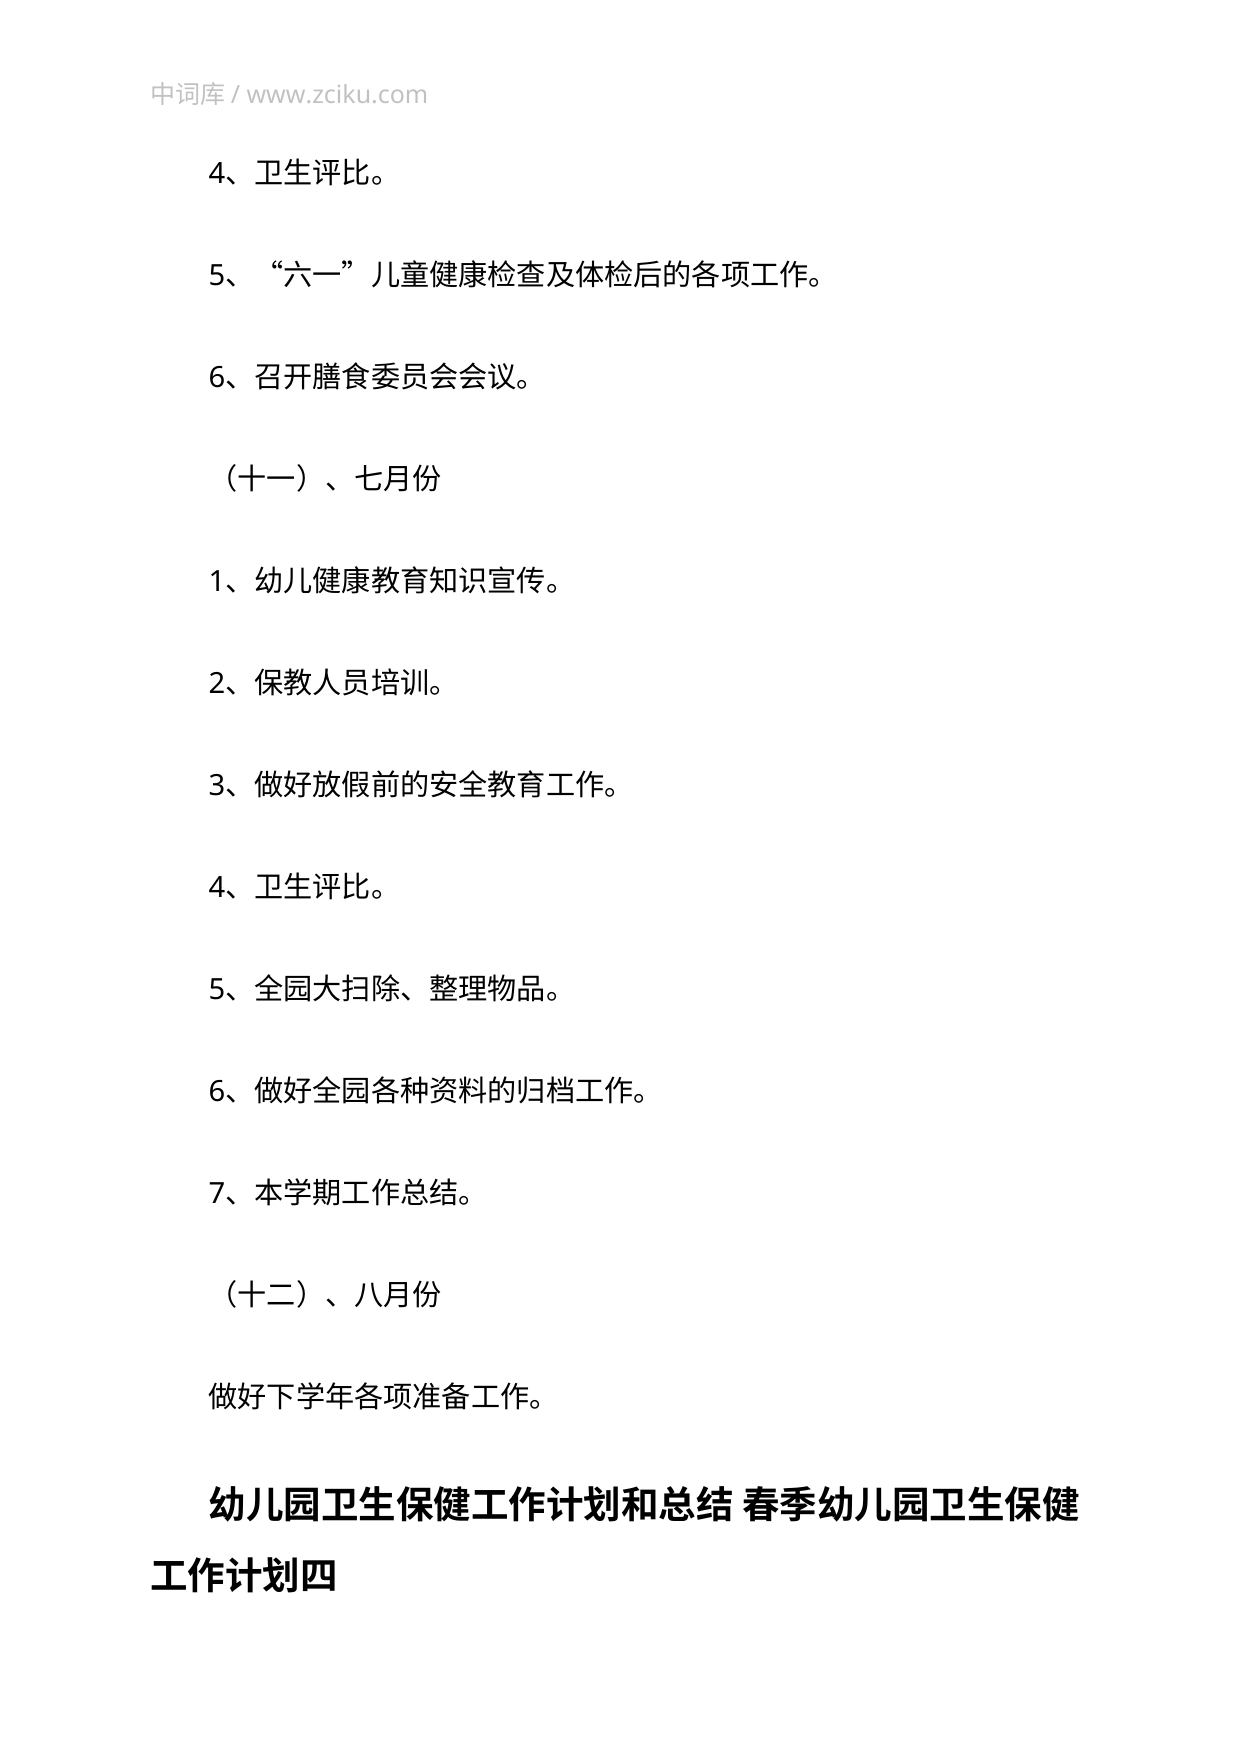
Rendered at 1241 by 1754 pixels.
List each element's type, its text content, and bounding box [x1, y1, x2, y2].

text 3、做好放假前的安全教育工作。 [150, 762, 1090, 804]
text 2、保教人员培训。 [150, 660, 1090, 702]
text （十二）、八月份 [150, 1272, 1090, 1314]
text （十一）、七月份 [150, 456, 1090, 498]
text 6、做好全园各种资料的归档工作。 [150, 1068, 1090, 1110]
text 4、卫生评比。 [150, 864, 1090, 906]
text 做好下学年各项准备工作。 [150, 1373, 1090, 1416]
text 6、召开膳食委员会会议。 [150, 354, 1090, 396]
text 7、本学期工作总结。 [150, 1169, 1090, 1212]
text 4、卫生评比。 [150, 150, 1090, 192]
text 5、全园大扫除、整理物品。 [150, 966, 1090, 1008]
text 5、“六一”儿童健康检查及体检后的各项工作。 [150, 252, 1090, 294]
text 幼儿园卫生保健工作计划和总结 春季幼儿园卫生保健工作计划四 [150, 1475, 1090, 1600]
text 1、幼儿健康教育知识宣传。 [150, 558, 1090, 600]
